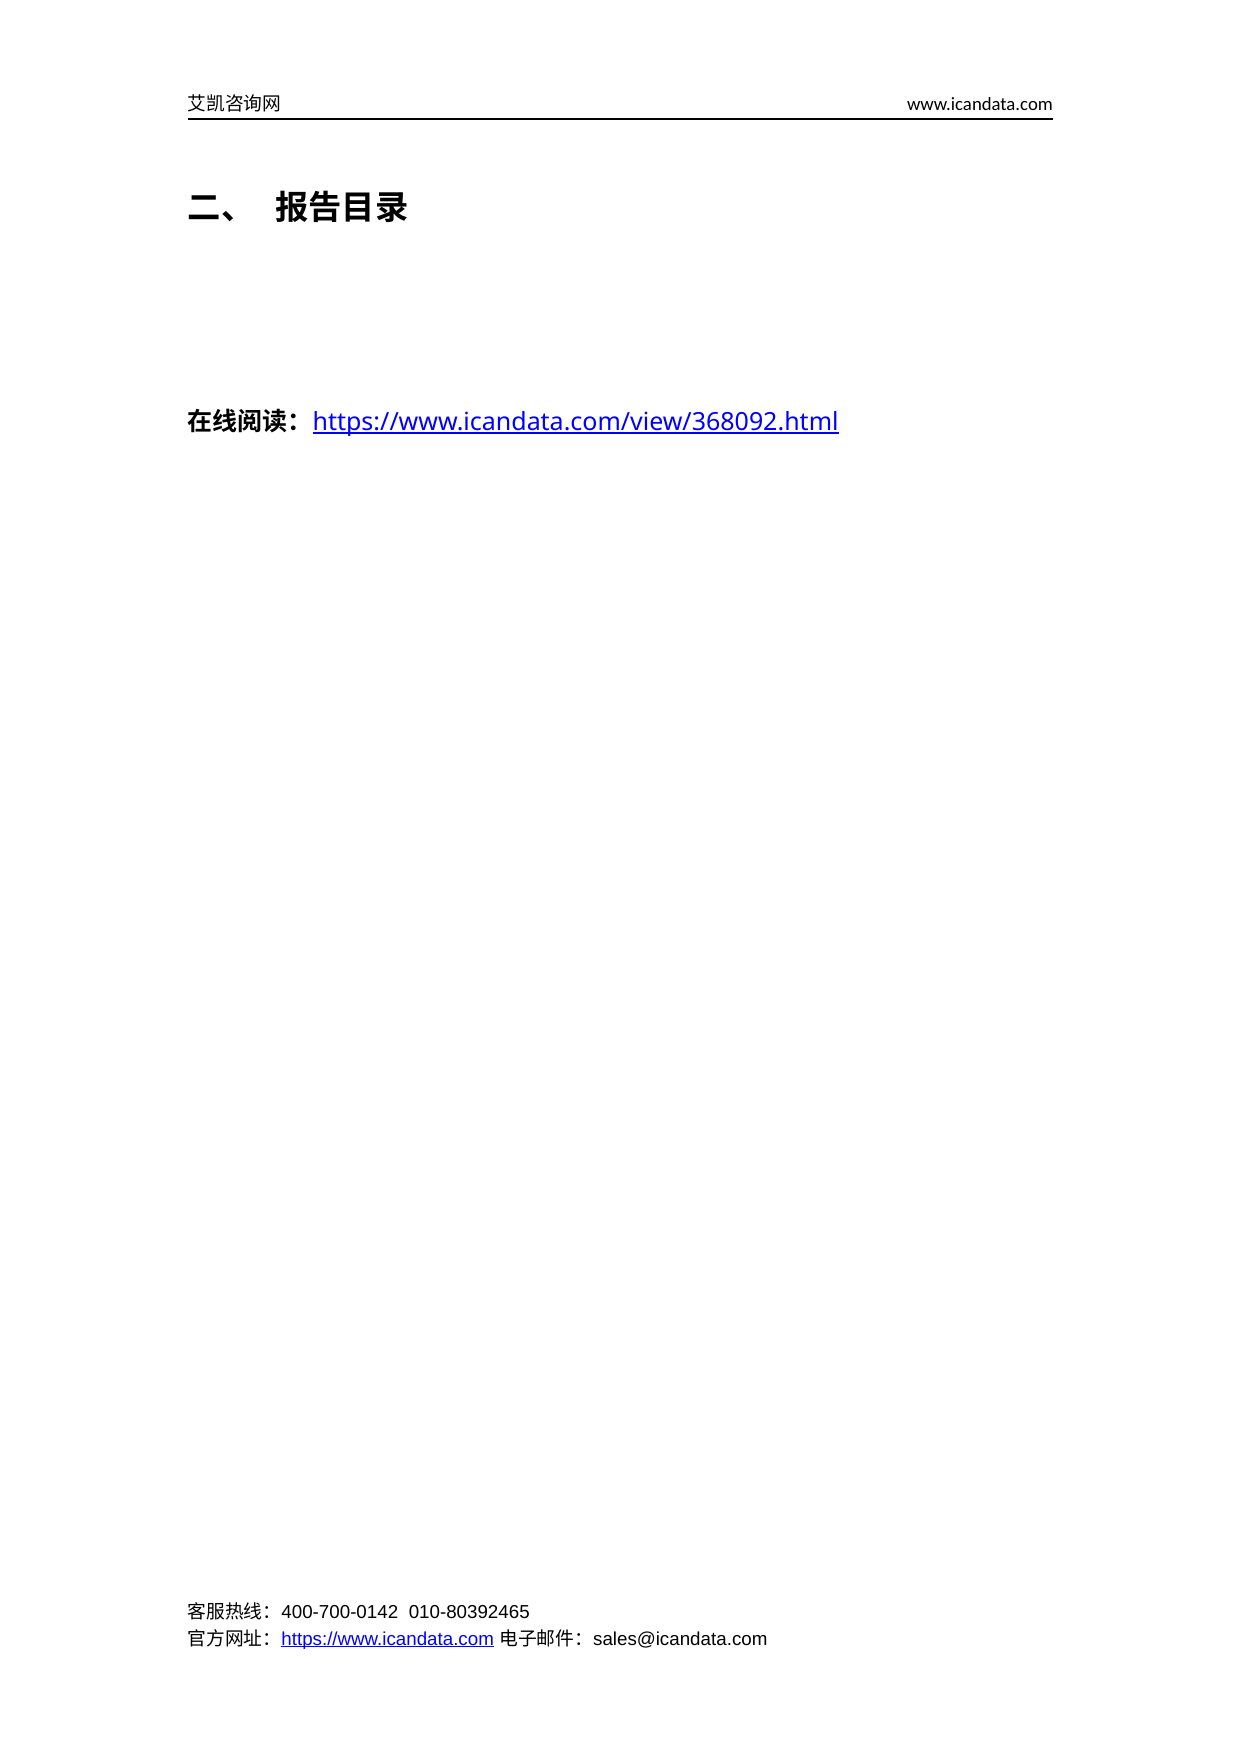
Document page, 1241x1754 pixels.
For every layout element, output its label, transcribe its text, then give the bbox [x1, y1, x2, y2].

subtitle 报告目录 [187, 172, 1053, 237]
text 在线阅读：https://www.icandata.com/view/368092.html [187, 387, 1053, 452]
